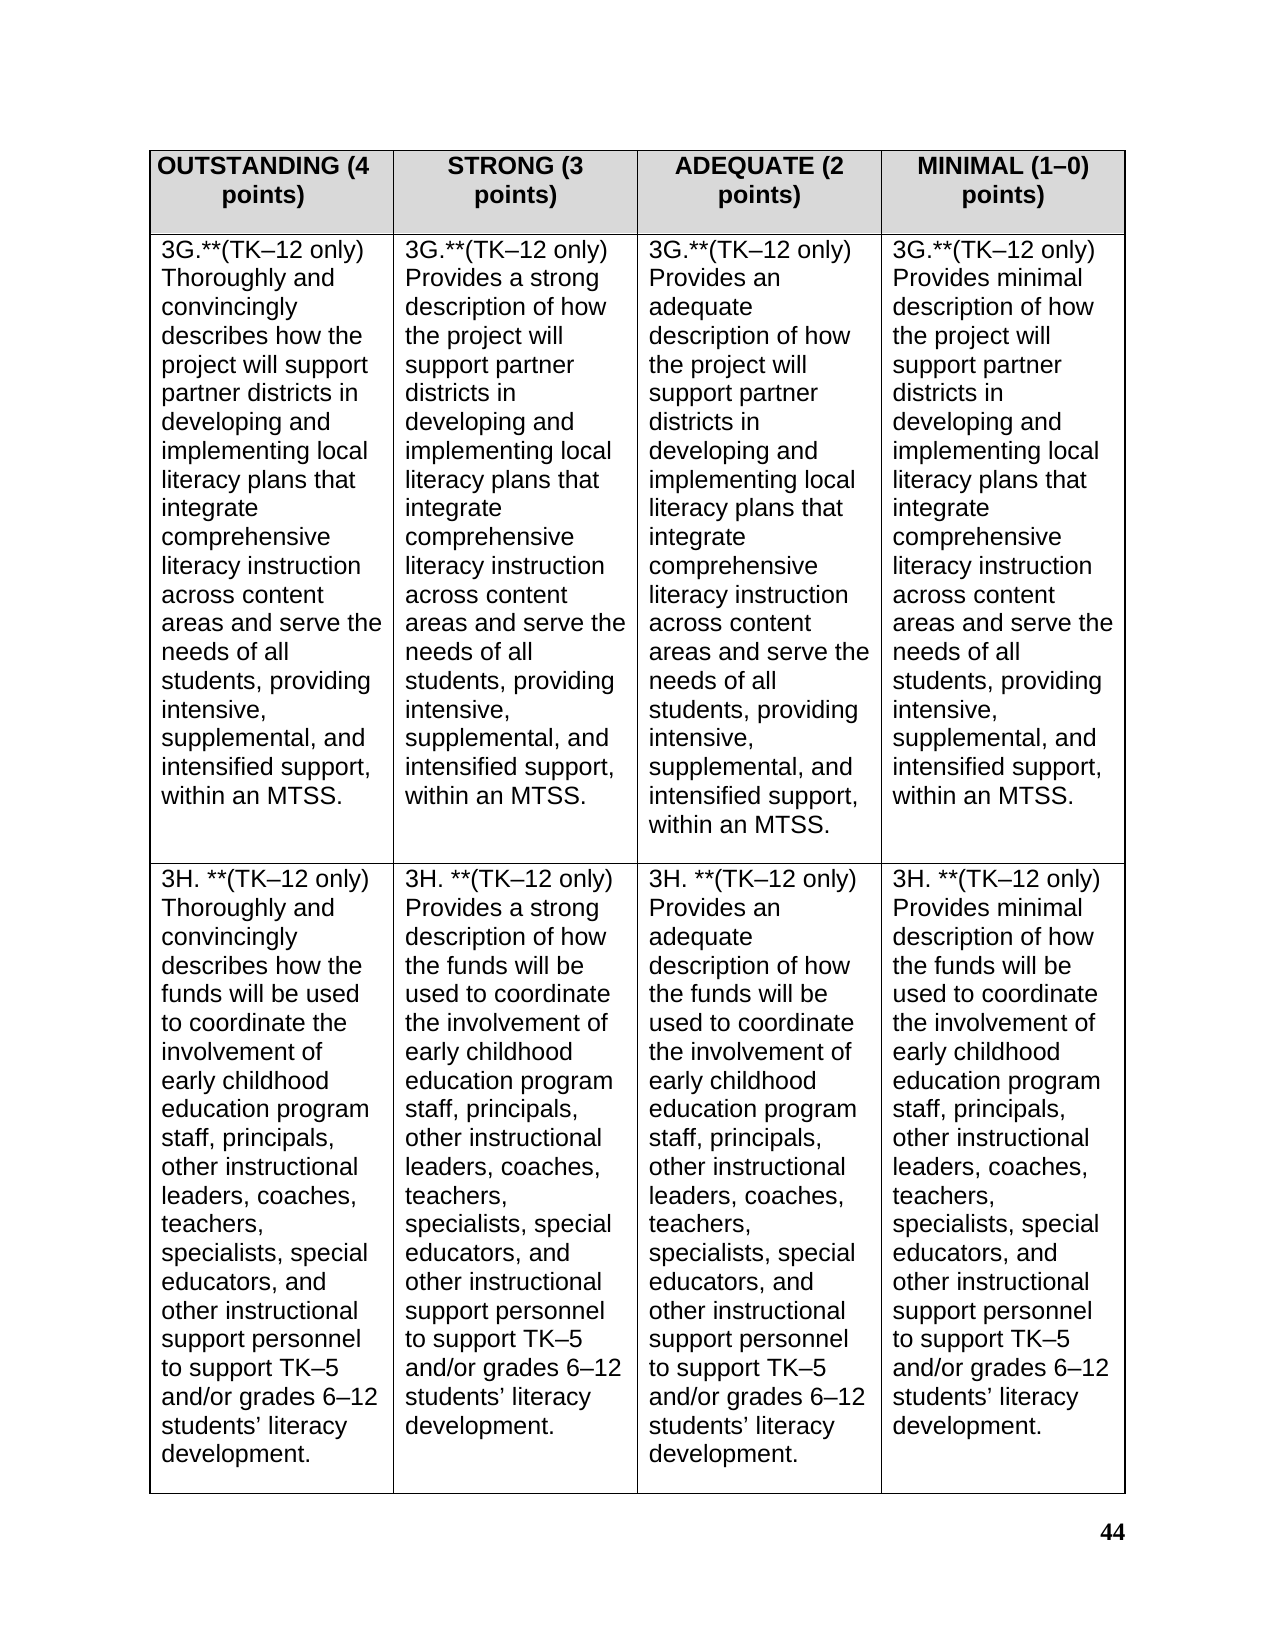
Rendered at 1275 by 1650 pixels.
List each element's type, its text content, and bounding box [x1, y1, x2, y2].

table_cell 3G.**(TK–12 only) Provides minimal description of how the project will support partner districts in developing and implementing local literacy plans that integrate comprehensive literacy instruction across content areas and serve the needs of all students, providing intensive, supplemental, and intensified support, within an MTSS. [882, 235, 1124, 863]
table_header ADEQUATE (2 points) [638, 151, 881, 233]
table_cell 3G.**(TK–12 only) Provides a strong description of how the project will support partner districts in developing and implementing local literacy plans that integrate comprehensive literacy instruction across content areas and serve the needs of all students, providing intensive, supplemental, and intensified support, within an MTSS. [394, 235, 637, 863]
table_cell 3G.**(TK–12 only) Thoroughly and convincingly describes how the project will support partner districts in developing and implementing local literacy plans that integrate comprehensive literacy instruction across content areas and serve the needs of all students, providing intensive, supplemental, and intensified support, within an MTSS. [151, 235, 393, 863]
table_header MINIMAL (1–0) points) [882, 151, 1124, 233]
table_header STRONG (3 points) [394, 151, 637, 233]
table_cell 3G.**(TK–12 only) Provides an adequate description of how the project will support partner districts in developing and implementing local literacy plans that integrate comprehensive literacy instruction across content areas and serve the needs of all students, providing intensive, supplemental, and intensified support, within an MTSS. [638, 235, 881, 863]
table_header OUTSTANDING (4 points) [151, 151, 393, 233]
table_cell 3H. **(TK–12 only) Provides an adequate description of how the funds will be used to coordinate the involvement of early childhood education program staff, principals, other instructional leaders, coaches, teachers, specialists, special educators, and other instructional support personnel to support TK–5 and/or grades 6–12 students’ literacy development. [638, 864, 881, 1493]
table_cell 3H. **(TK–12 only) Provides a strong description of how the funds will be used to coordinate the involvement of early childhood education program staff, principals, other instructional leaders, coaches, teachers, specialists, special educators, and other instructional support personnel to support TK–5 and/or grades 6–12 students’ literacy development. [394, 864, 637, 1493]
table_cell 3H. **(TK–12 only) Thoroughly and convincingly describes how the funds will be used to coordinate the involvement of early childhood education program staff, principals, other instructional leaders, coaches, teachers, specialists, special educators, and other instructional support personnel to support TK–5 and/or grades 6–12 students’ literacy development. [151, 864, 393, 1493]
table_cell 3H. **(TK–12 only) Provides minimal description of how the funds will be used to coordinate the involvement of early childhood education program staff, principals, other instructional leaders, coaches, teachers, specialists, special educators, and other instructional support personnel to support TK–5 and/or grades 6–12 students’ literacy development. [882, 864, 1124, 1493]
